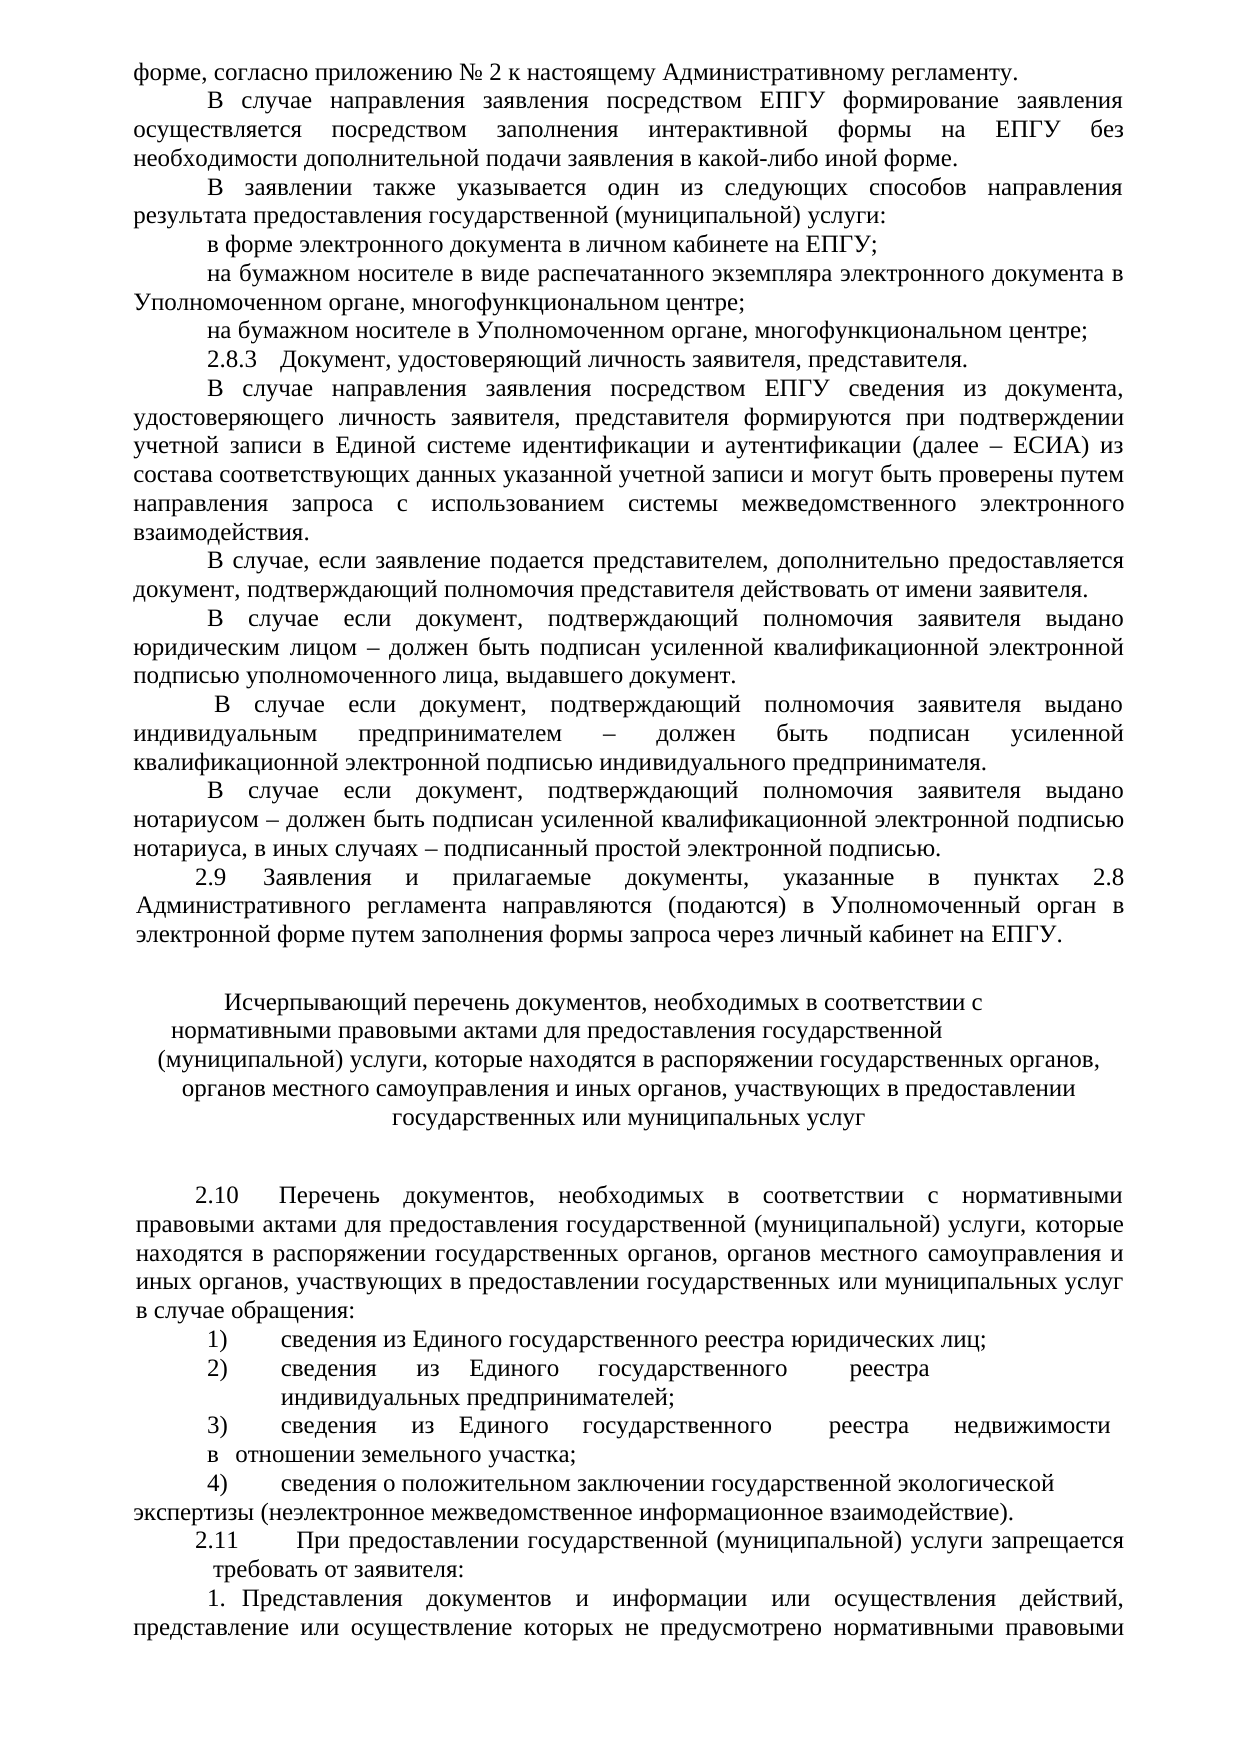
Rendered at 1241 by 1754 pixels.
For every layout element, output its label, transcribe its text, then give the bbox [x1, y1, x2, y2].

list Перечень документов, необходимых в соответствии с нормативными правовыми актами для предоставления государственной (муниципальной) услуги, которые находятся в распоряжении государственных органов, органов местного самоуправления и иных органов, участвующих в предоставлении государственных или муниципальных услуг в случае обращения: [136, 1180, 1124, 1324]
list сведения из Единого государственного реестра юридических лиц; [207, 1324, 1137, 1353]
text В заявлении также указывается один из следующих способов направления результата предоставления государственной (муниципальной) услуги: [133, 172, 1123, 229]
text (муниципальной) услуги, которые находятся в распоряжении государственных органов, органов местного самоуправления и иных органов, участвующих в предоставлении государственных или муниципальных услуг [134, 1044, 1123, 1131]
text В случае направления заявления посредством ЕПГУ сведения из документа, удостоверяющего личность заявителя, представителя формируются при подтверждении учетной записи в Единой системе идентификации и аутентификации (далее – ЕСИА) из состава соответствующих данных указанной учетной записи и могут быть проверены путем направления запроса с использованием системы межведомственного электронного взаимодействия. [133, 373, 1124, 545]
text на бумажном носителе в Уполномоченном органе, многофункциональном центре; [133, 315, 1124, 344]
text В случае если документ, подтверждающий полномочия заявителя выдано индивидуальным предпринимателем – должен быть подписан усиленной квалификационной электронной подписью индивидуального предпринимателя. [133, 689, 1124, 775]
text В случае направления заявления посредством ЕПГУ формирование заявления осуществляется посредством заполнения интерактивной формы на ЕПГУ без необходимости дополнительной подачи заявления в какой-либо иной форме. [133, 85, 1124, 172]
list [133, 1583, 1124, 1640]
text В случае если документ, подтверждающий полномочия заявителя выдано юридическим лицом – должен быть подписан усиленной квалификационной электронной подписью уполномоченного лица, выдавшего документ. [133, 603, 1124, 689]
text Исчерпывающий перечень документов, необходимых в соответствии с нормативными правовыми актами для предоставления государственной [171, 987, 1108, 1044]
list Документ, удостоверяющий личность заявителя, представителя. [207, 344, 1137, 373]
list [133, 57, 1125, 85]
text В случае если документ, подтверждающий полномочия заявителя выдано нотариусом – должен быть подписан усиленной квалификационной электронной подписью нотариуса, в иных случаях – подписанный простой электронной подписью. [133, 775, 1124, 862]
text в форме электронного документа в личном кабинете на ЕПГУ; [207, 229, 1137, 258]
list сведения о положительном заключении государственной экологической экспертизы (неэлектронное межведомственное информационное взаимодействие). [133, 1468, 1124, 1525]
text В случае, если заявление подается представителем, дополнительно предоставляется документ, подтверждающий полномочия представителя действовать от имени заявителя. [133, 545, 1124, 603]
list При предоставлении государственной (муниципальной) услуги запрещается требовать от заявителя: [195, 1525, 1124, 1583]
list сведения из Единого государственного реестра недвижимости [133, 1410, 1124, 1439]
list Заявления и прилагаемые документы, указанные в пунктах 2.8 Административного регламента направляются (подаются) в Уполномоченный орган в электронной форме путем заполнения формы запроса через личный кабинет на ЕПГУ. [136, 862, 1124, 948]
list сведения из Единого государственного реестра индивидуальных предпринимателей; [133, 1353, 1124, 1410]
list в отношении земельного участка; [207, 1439, 1124, 1468]
text на бумажном носителе в виде распечатанного экземпляра электронного документа в Уполномоченном органе, многофункциональном центре; [133, 258, 1124, 315]
